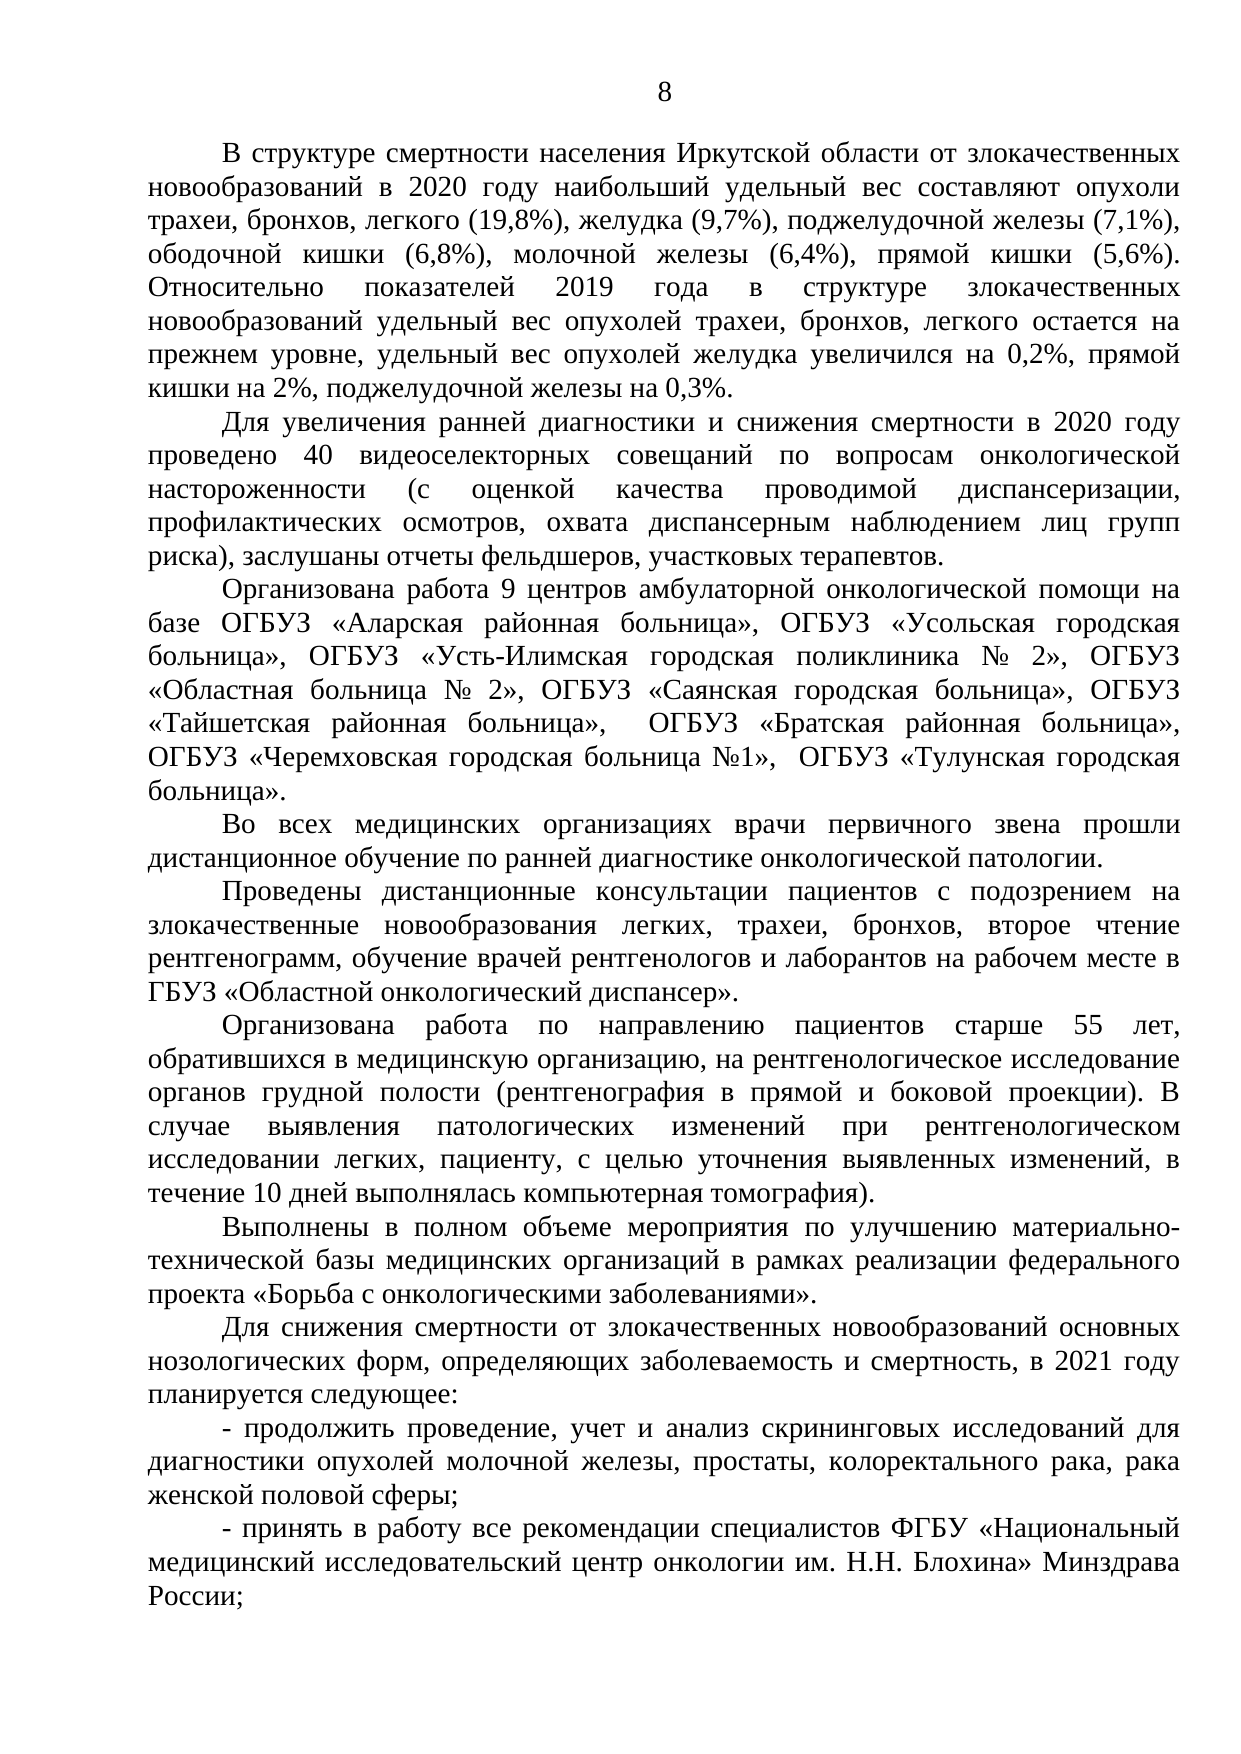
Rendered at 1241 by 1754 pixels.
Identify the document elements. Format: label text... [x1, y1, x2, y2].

list Для увеличения ранней диагностики и снижения смертности в 2020 году проведено 40 видеоселекторных совещаний по вопросам онкологической настороженности (с оценкой качества проводимой диспансеризации, профилактических осмотров, охвата диспансерным наблюдением лиц групп риска), заслушаны отчеты фельдшеров, участковых терапевтов. [148, 404, 1181, 571]
list В структуре смертности населения Иркутской области от злокачественных новообразований в 2020 году наибольший удельный вес составляют опухоли трахеи, бронхов, легкого (19,8%), желудка (9,7%), поджелудочной железы (7,1%), ободочной кишки (6,8%), молочной железы (6,4%), прямой кишки (5,6%). Относительно показателей 2019 года в структуре злокачественных новообразований удельный вес опухолей трахеи, бронхов, легкого остается на прежнем уровне, удельный вес опухолей желудка увеличился на 0,2%, прямой кишки на 2%, поджелудочной железы на 0,3%. [148, 135, 1181, 404]
list - продолжить проведение, учет и анализ скрининговых исследований для диагностики опухолей молочной железы, простаты, колоректального рака, рака женской половой сферы; [148, 1410, 1181, 1511]
list - принять в работу все рекомендации специалистов ФГБУ «Национальный медицинский исследовательский центр онкологии им. Н.Н. Блохина» Минздрава России; [148, 1511, 1181, 1611]
list Проведены дистанционные консультации пациентов с подозрением на злокачественные новообразования легких, трахеи, бронхов, второе чтение рентгенограмм, обучение врачей рентгенологов и лаборантов на рабочем месте в ГБУЗ «Областной онкологический диспансер». [148, 873, 1181, 1007]
list Организована работа по направлению пациентов старше 55 лет, обратившихся в медицинскую организацию, на рентгенологическое исследование органов грудной полости (рентгенография в прямой и боковой проекции). В случае выявления патологических изменений при рентгенологическом исследовании легких, пациенту, с целью уточнения выявленных изменений, в течение 10 дней выполнялась компьютерная томография). [148, 1007, 1181, 1209]
list Для снижения смертности от злокачественных новообразований основных нозологических форм, определяющих заболеваемость и смертность, в 2021 году планируется следующее: [148, 1309, 1181, 1410]
list Во всех медицинских организациях врачи первичного звена прошли дистанционное обучение по ранней диагностике онкологической патологии. [148, 806, 1181, 873]
list Организована работа 9 центров амбулаторной онкологической помощи на базе ОГБУЗ «Аларская районная больница», ОГБУЗ «Усольская городская больница», ОГБУЗ «Усть-Илимская городская поликлиника № 2», ОГБУЗ «Областная больница № 2», ОГБУЗ «Саянская городская больница», ОГБУЗ «Тайшетская районная больница», ОГБУЗ «Братская районная больница», ОГБУЗ «Черемховская городская больница №1», ОГБУЗ «Тулунская городская больница». [148, 571, 1181, 806]
list Выполнены в полном объеме мероприятия по улучшению материально-технической базы медицинских организаций в рамках реализации федерального проекта «Борьба с онкологическими заболеваниями». [148, 1209, 1181, 1309]
